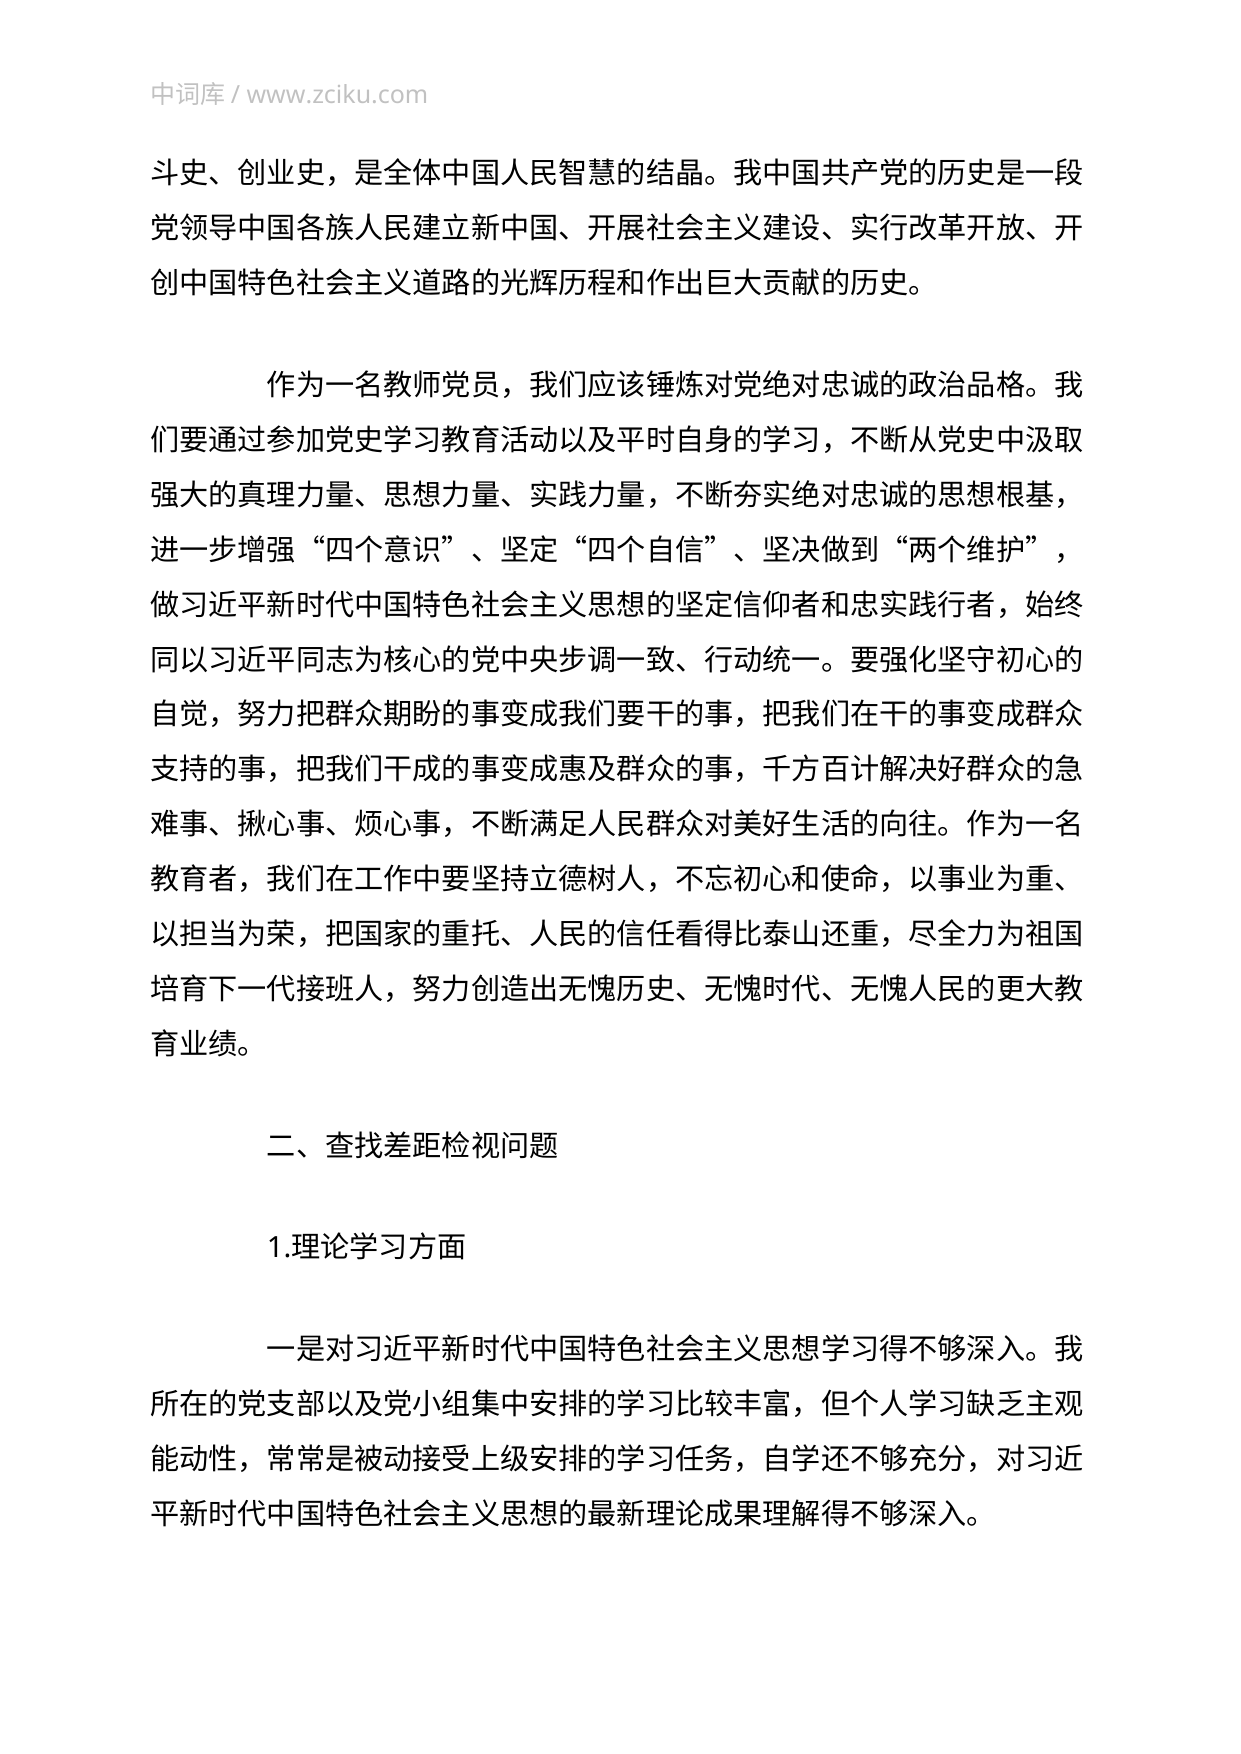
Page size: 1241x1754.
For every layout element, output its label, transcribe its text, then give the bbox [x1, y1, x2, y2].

text 一是对习近平新时代中国特色社会主义思想学习得不够深入。我所在的党支部以及党小组集中安排的学习比较丰富，但个人学习缺乏主观能动性，常常是被动接受上级安排的学习任务，自学还不够充分，对习近平新时代中国特色社会主义思想的最新理论成果理解得不够深入。 [150, 1326, 1090, 1533]
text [150, 150, 1090, 302]
text 作为一名教师党员，我们应该锤炼对党绝对忠诚的政治品格。我们要通过参加党史学习教育活动以及平时自身的学习，不断从党史中汲取强大的真理力量、思想力量、实践力量，不断夯实绝对忠诚的思想根基，进一步增强“四个意识”、坚定“四个自信”、坚决做到“两个维护”，做习近平新时代中国特色社会主义思想的坚定信仰者和忠实践行者，始终同以习近平同志为核心的党中央步调一致、行动统一。要强化坚守初心的自觉，努力把群众期盼的事变成我们要干的事，把我们在干的事变成群众支持的事，把我们干成的事变成惠及群众的事，千方百计解决好群众的急难事、揪心事、烦心事，不断满足人民群众对美好生活的向往。作为一名教育者，我们在工作中要坚持立德树人，不忘初心和使命，以事业为重、以担当为荣，把国家的重托、人民的信任看得比泰山还重，尽全力为祖国培育下一代接班人，努力创造出无愧历史、无愧时代、无愧人民的更大教育业绩。 [150, 362, 1090, 1063]
text 二、查找差距检视问题 [150, 1122, 1090, 1164]
text 1.理论学习方面 [150, 1224, 1090, 1266]
